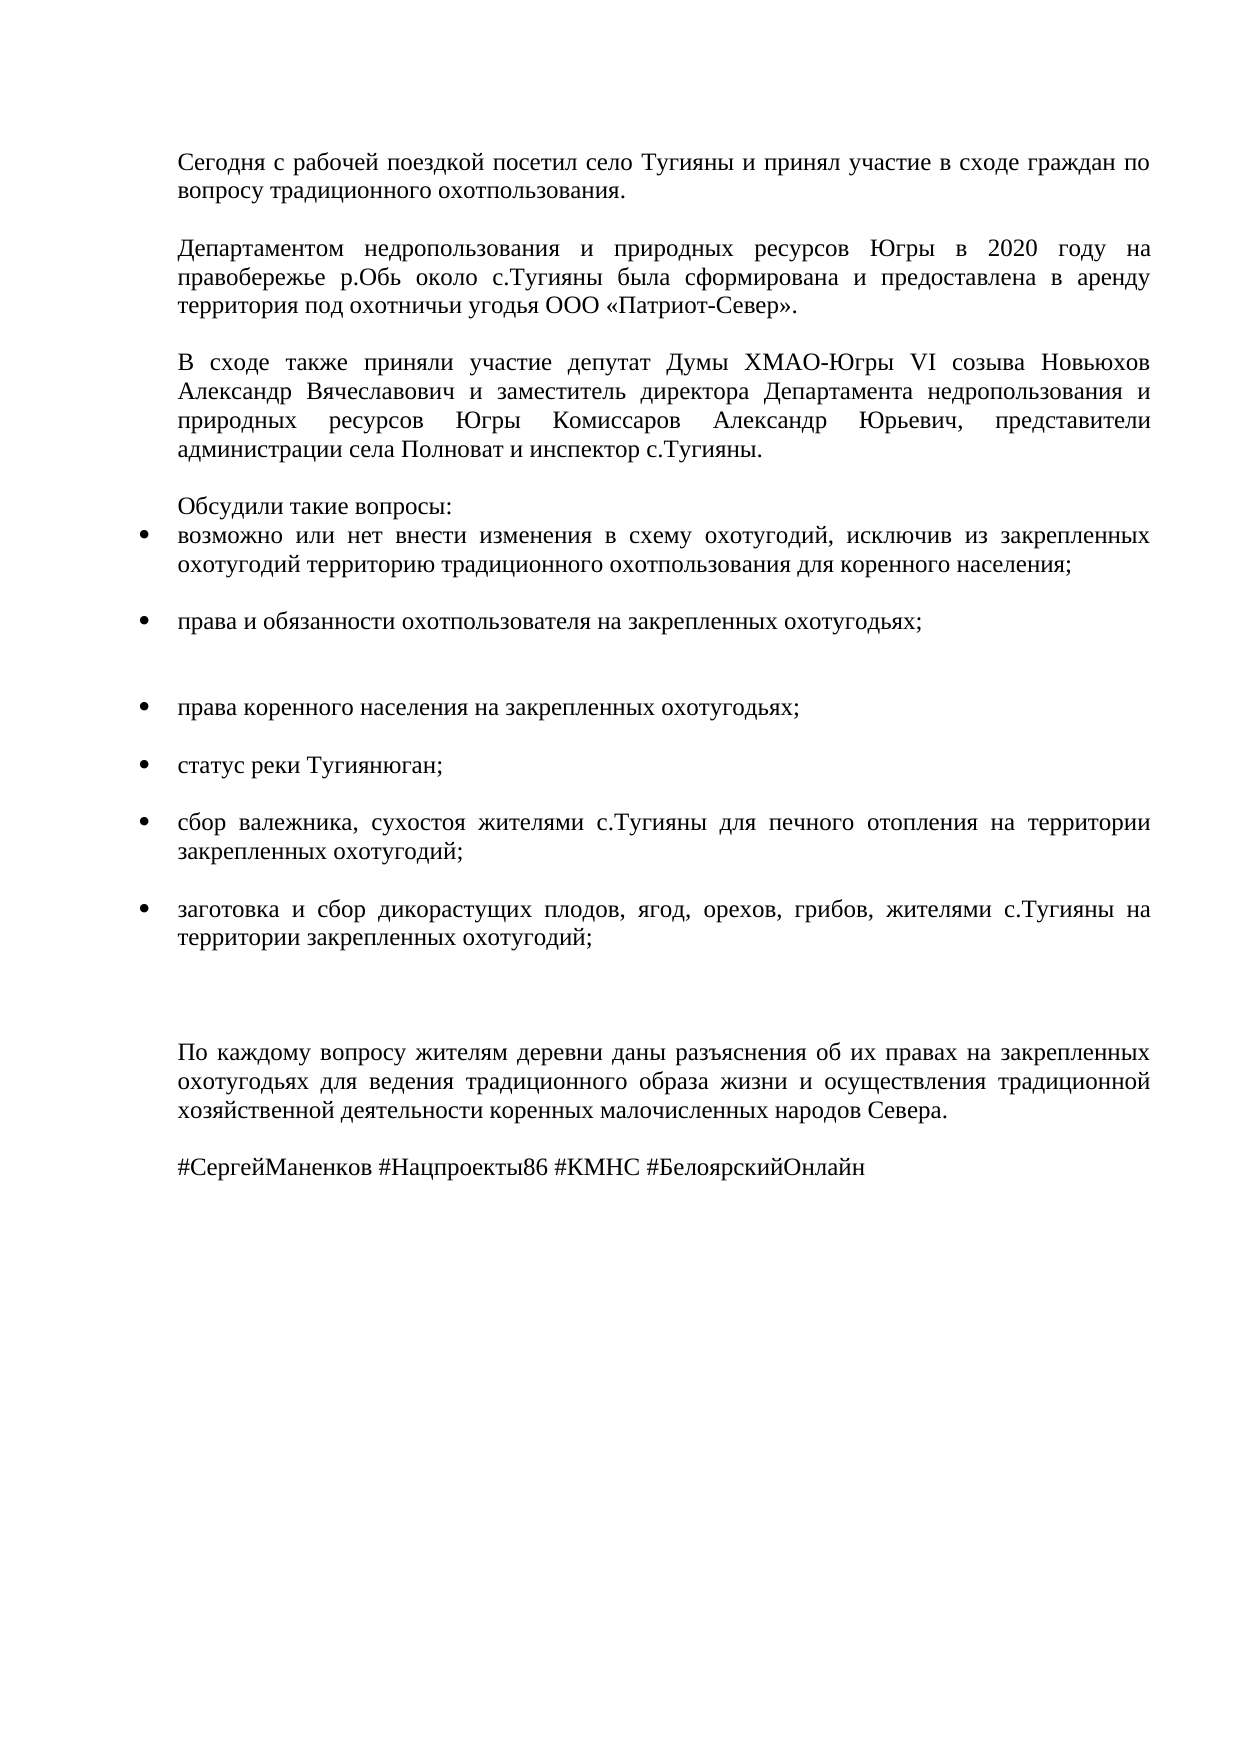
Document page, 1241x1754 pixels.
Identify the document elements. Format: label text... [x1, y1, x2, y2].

text Сегодня с рабочей поездкой посетил село Тугияны и принял участие в сходе граждан по вопросу традиционного охотпользования. [177, 147, 1152, 204]
text В сходе также приняли участие депутат Думы ХМАО-Югры VI созыва Новьюхов Александр Вячеславович и заместитель директора Департамента недропользования и природных ресурсов Югры Комиссаров Александр Юрьевич, представители администрации села Полноват и инспектор с.Тугияны. [177, 347, 1152, 462]
text По каждому вопросу жителям деревни даны разъяснения об их правах на закрепленных охотугодьях для ведения традиционного образа жизни и осуществления традиционной хозяйственной деятельности коренных малочисленных народов Севера. [177, 1037, 1152, 1124]
list заготовка и сбор дикорастущих плодов, ягод, орехов, грибов, жителями с.Тугияны на территории закрепленных охотугодий; [140, 894, 1152, 951]
list сбор валежника, сухостоя жителями с.Тугияны для печного отопления на территории закрепленных охотугодий; [140, 807, 1152, 865]
text #СергейМаненков #Нацпроекты86 #КМНС #БелоярскийОнлайн [177, 1152, 1152, 1181]
list права и обязанности охотпользователя на закрепленных охотугодьях; [140, 606, 1152, 635]
list статус реки Тугиянюган; [140, 750, 1152, 779]
list возможно или нет внести изменения в схему охотугодий, исключив из закрепленных охотугодий территорию традиционного охотпользования для коренного населения; [140, 520, 1152, 577]
text Департаментом недропользования и природных ресурсов Югры в 2020 году на правобережье р.Обь около с.Тугияны была сформирована и предоставлена в аренду территория под охотничьи угодья ООО «Патриот-Север». [177, 233, 1152, 319]
text Обсудили такие вопросы: [177, 491, 1152, 520]
list права коренного населения на закрепленных охотугодьях; [140, 692, 1152, 721]
